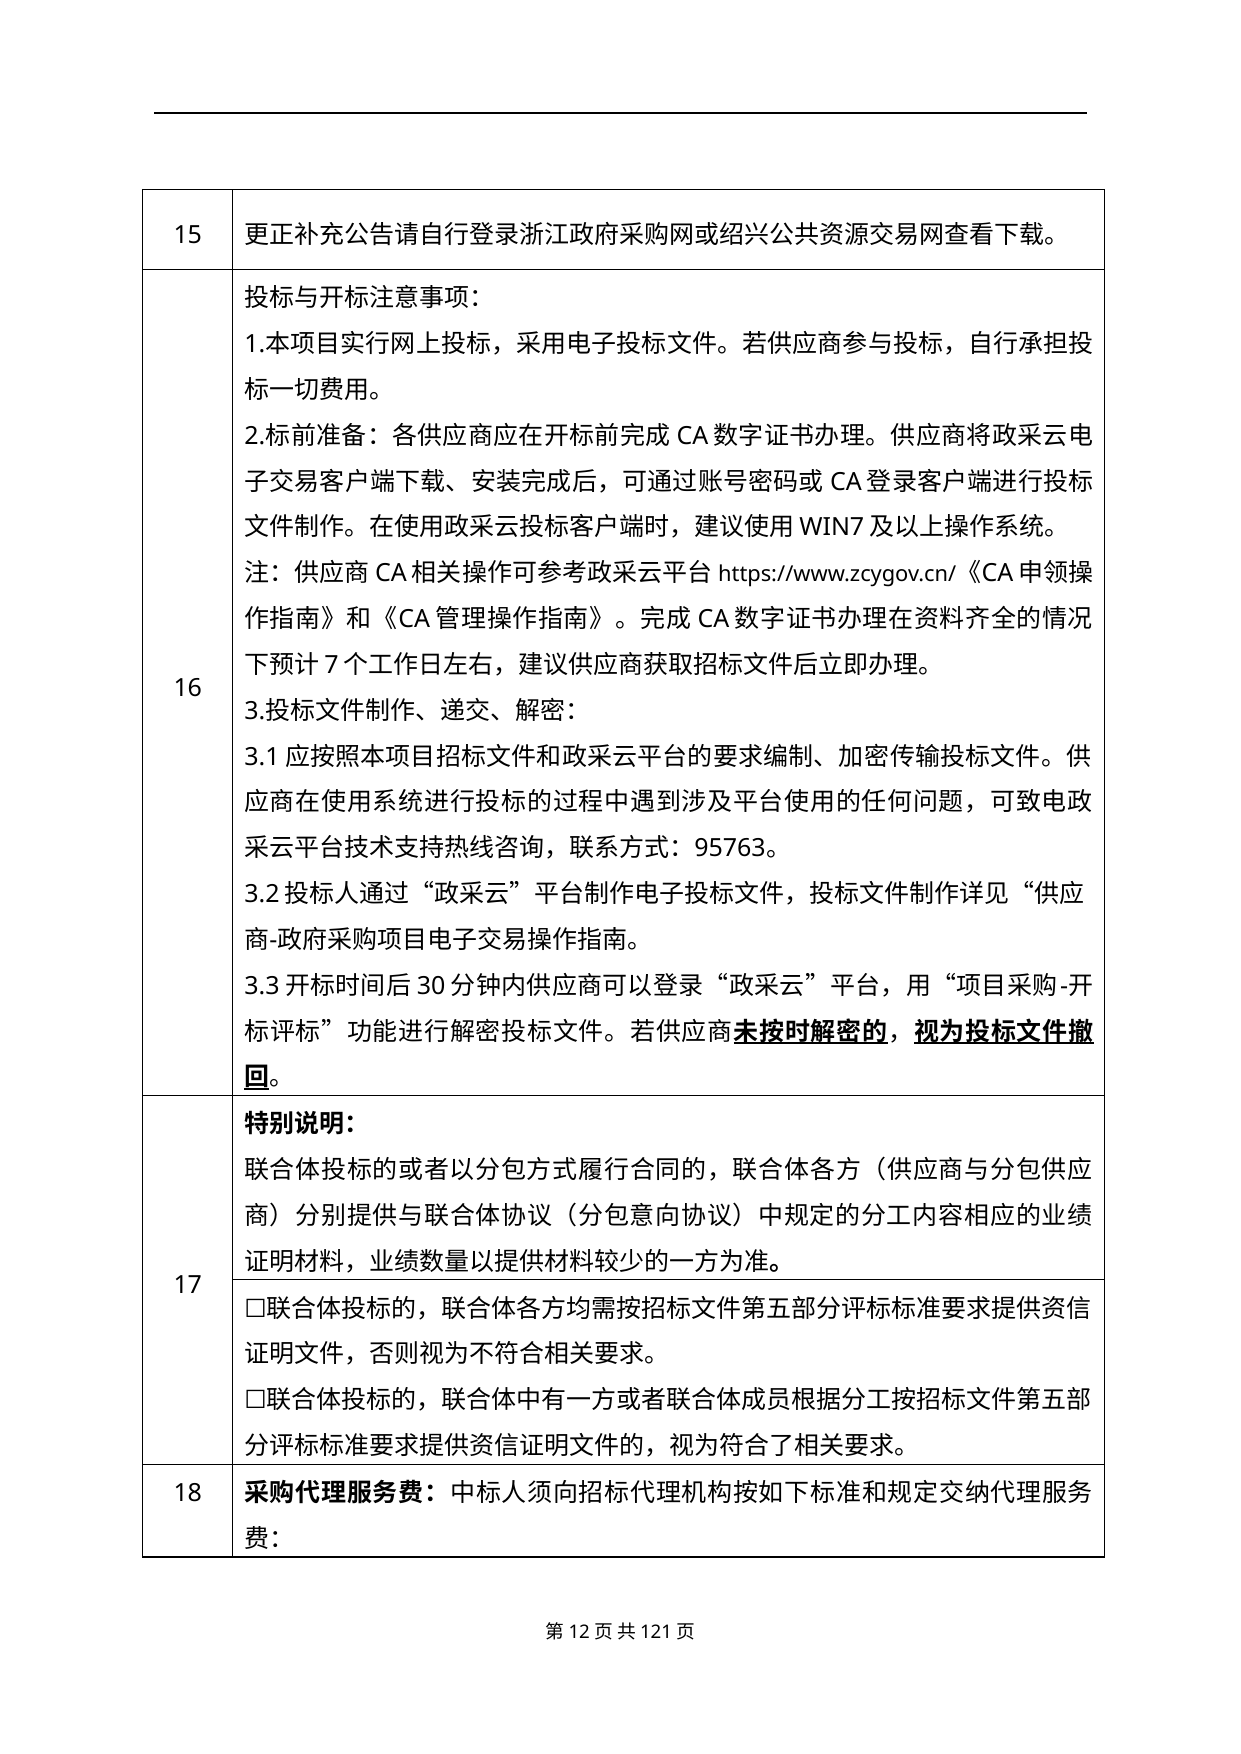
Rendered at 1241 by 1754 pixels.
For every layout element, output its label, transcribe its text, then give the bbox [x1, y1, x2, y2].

table_cell 联合体投标的，联合体各方均需按招标文件第五部分评标标准要求提供资信证明文件，否则视为不符合相关要求。 联合体投标的，联合体中有一方或者联合体成员根据分工按招标文件第五部分评标标准要求提供资信证明文件的，视为符合了相关要求。 [233, 1280, 1104, 1464]
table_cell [233, 1465, 1104, 1556]
table_cell 特别说明： 联合体投标的或者以分包方式履行合同的，联合体各方（供应商与分包供应商）分别提供与联合体协议（分包意向协议）中规定的分工内容相应的业绩证明材料，业绩数量以提供材料较少的一方为准。 [233, 1096, 1104, 1279]
table_cell 投标与开标注意事项： 1.本项目实行网上投标，采用电子投标文件。若供应商参与投标，自行承担投标一切费用。 2.标前准备：各供应商应在开标前完成CA数字证书办理。供应商将政采云电子交易客户端下载、安装完成后，可通过账号密码或CA登录客户端进行投标文件制作。在使用政采云投标客户端时，建议使用WIN7及以上操作系统。 注：供应商CA相关操作可参考政采云平台https://www.zcygov.cn/《CA申领操作指南》和《CA管理操作指南》。完成CA数字证书办理在资料齐全的情况下预计7个工作日左右，建议供应商获取招标文件后立即办理。 3.投标文件制作、递交、解密： 3.1应按照本项目招标文件和政采云平台的要求编制、加密传输投标文件。供应商在使用系统进行投标的过程中遇到涉及平台使用的任何问题，可致电政采云平台技术支持热线咨询，联系方式：95763。 3.2投标人通过“政采云”平台制作电子投标文件，投标文件制作详见“供应商-政府采购项目电子交易操作指南。 3.3开标时间后30分钟内供应商可以登录“政采云”平台，用“项目采购-开标评标”功能进行解密投标文件。若供应商未按时解密的，视为投标文件撤回。 [233, 270, 1104, 1095]
table_cell 16 [143, 270, 232, 1095]
table_cell 15 [143, 190, 232, 269]
table_cell 更正补充公告请自行登录浙江政府采购网或绍兴公共资源交易网查看下载。 [233, 190, 1104, 269]
table_cell 17 [143, 1096, 232, 1464]
table_cell 18 [143, 1465, 232, 1556]
